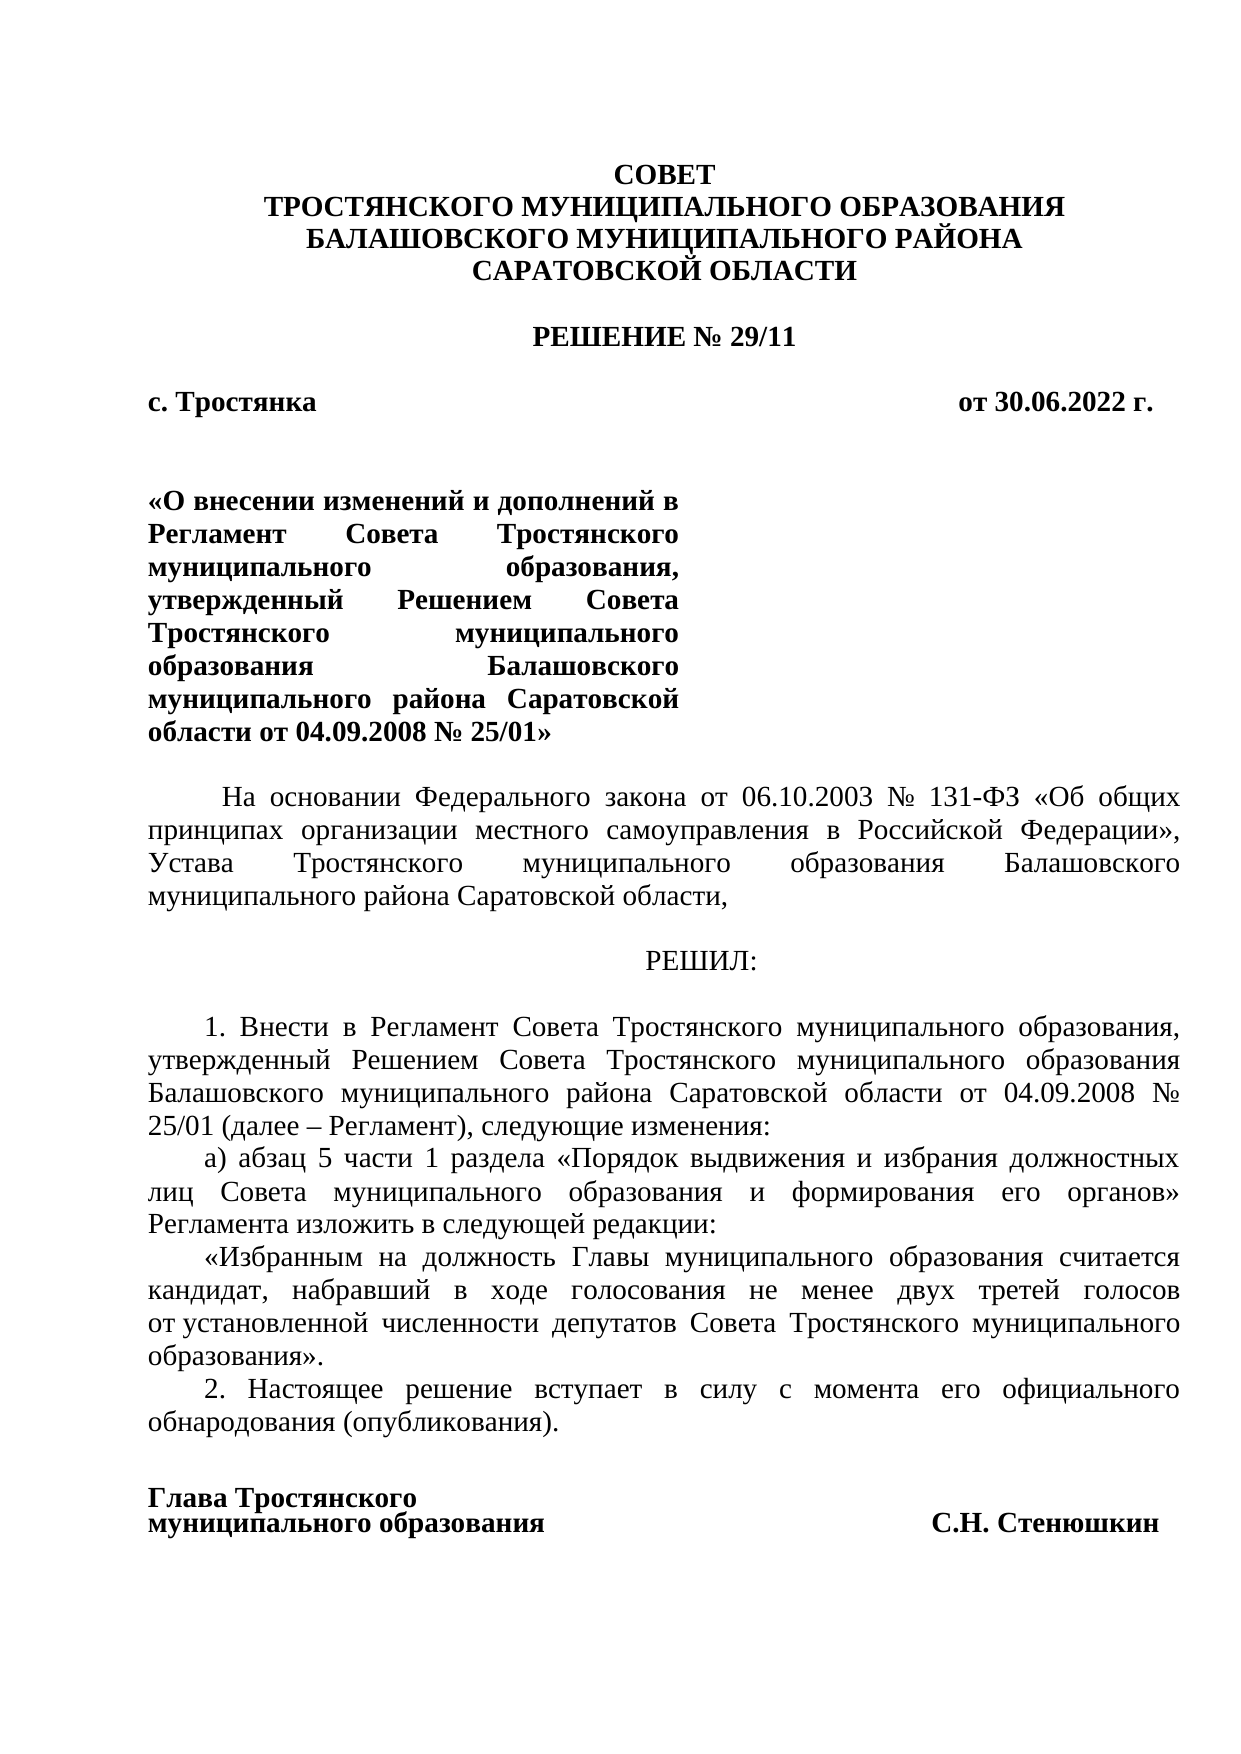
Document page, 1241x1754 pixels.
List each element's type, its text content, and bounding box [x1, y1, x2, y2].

text а) абзац 5 части 1 раздела «Порядок выдвижения и избрания должностных лиц Совета муниципального образования и формирования его органов» Регламента изложить в следующей редакции: [148, 1142, 1181, 1240]
text САРАТОВСКОЙ ОБЛАСТИ [148, 255, 1181, 287]
text «Избранным на должность Главы муниципального образования считается кандидат, набравший в ходе голосования не менее двух третей голосов от установленной численности депутатов Совета Тростянского муниципального образования». [148, 1240, 1181, 1372]
text «О внесении изменений и дополнений в Регламент Совета Тростянского муниципального образования, утвержденный Решением Совета Тростянского муниципального образования Балашовского муниципального района Саратовской области от 04.09.2008 № 25/01» [148, 484, 679, 747]
text РЕШИЛ: [148, 944, 1181, 977]
text 2. Настоящее решение вступает в силу с момента его официального обнародования (опубликования). [148, 1372, 1181, 1437]
text На основании Федерального закона от 06.10.2003 № 131-ФЗ «Об общих принципах организации местного самоуправления в Российской Федерации», Устава Тростянского муниципального образования Балашовского муниципального района Саратовской области, [148, 780, 1181, 912]
text РЕШЕНИЕ № 29/11 [148, 320, 1181, 353]
text Глава Тростянского [148, 1487, 1181, 1512]
text муниципального образования С.Н. Стенюшкин [148, 1512, 1181, 1537]
text 1. Внести в Регламент Совета Тростянского муниципального образования, утвержденный Решением Совета Тростянского муниципального образования Балашовского муниципального района Саратовской области от 04.09.2008 № 25/01 (далее – Регламент), следующие изменения: [148, 1010, 1181, 1142]
text с. Тростянка от 30.06.2022 г. [148, 386, 1181, 418]
text СОВЕТ [148, 158, 1181, 191]
text БАЛАШОВСКОГО МУНИЦИПАЛЬНОГО РАЙОНА [148, 223, 1181, 255]
text ТРОСТЯНСКОГО МУНИЦИПАЛЬНОГО ОБРАЗОВАНИЯ [148, 191, 1181, 223]
